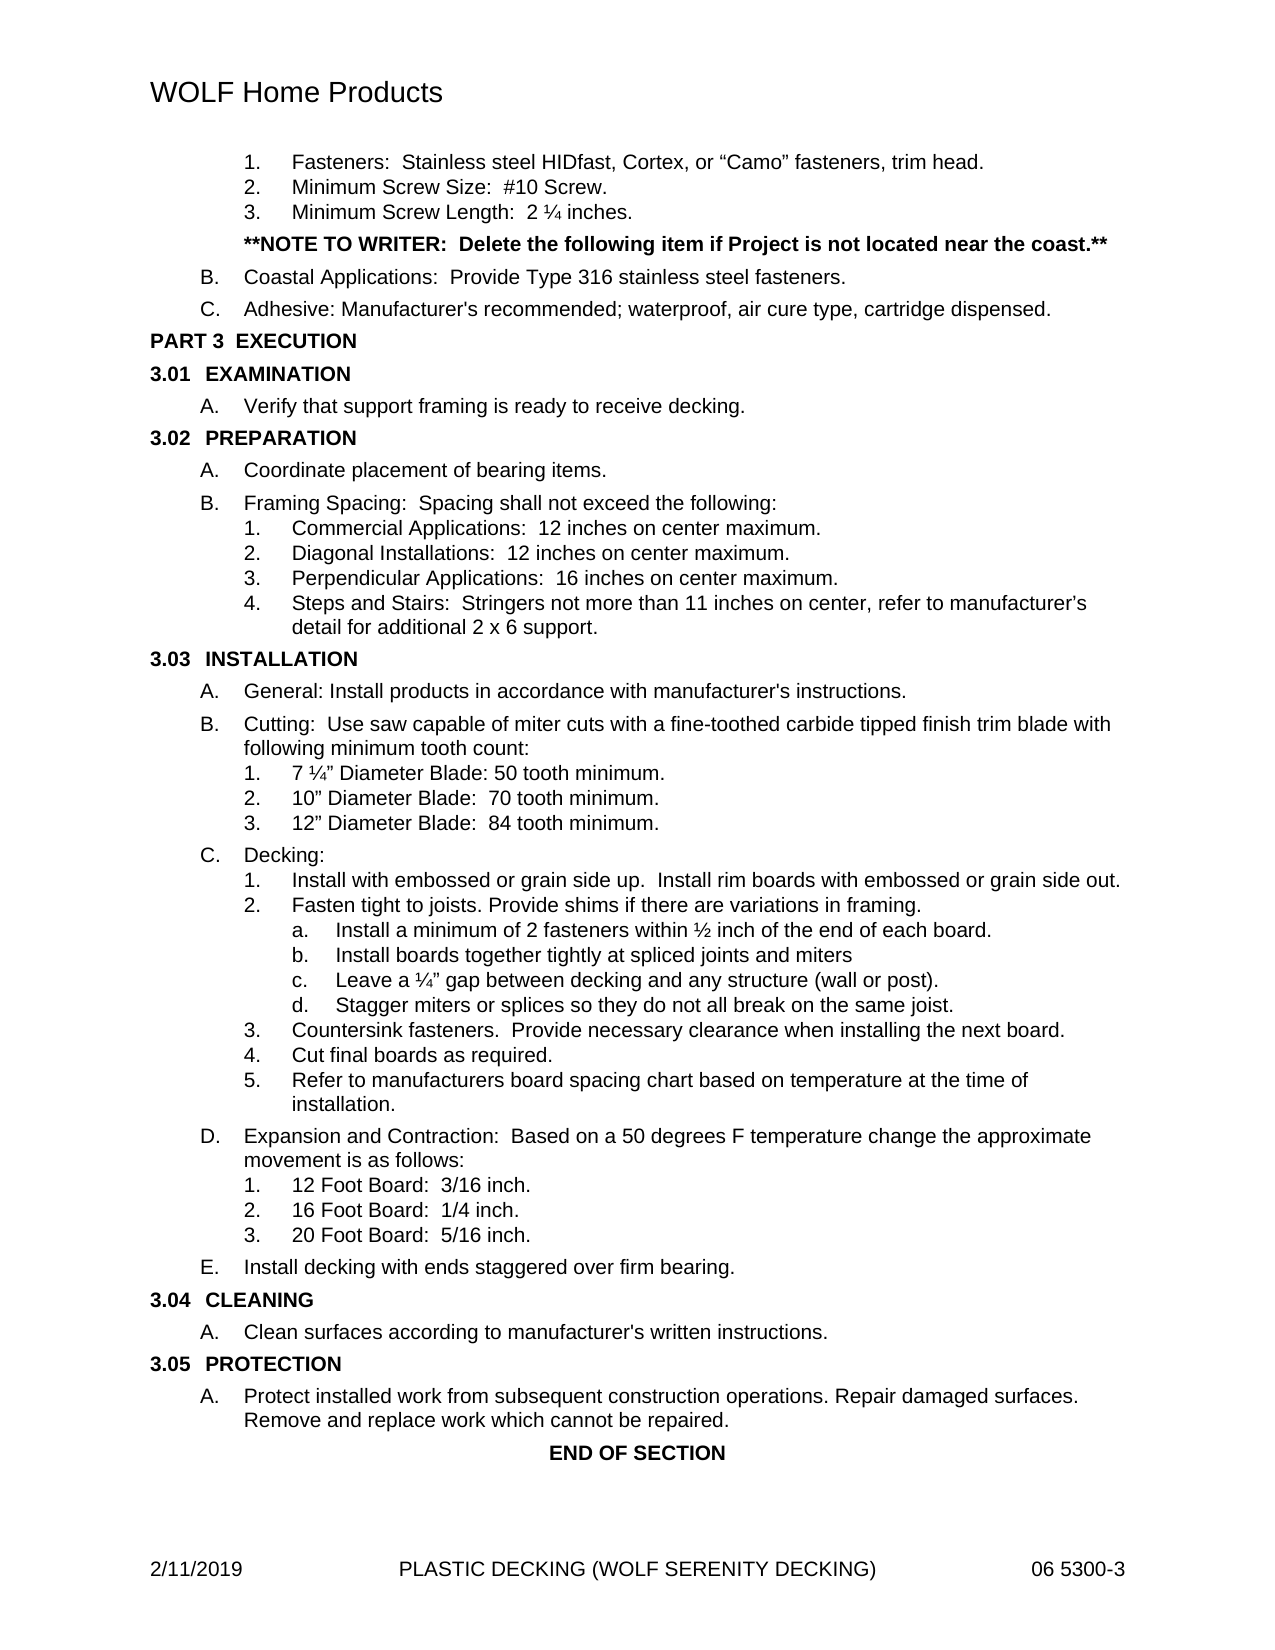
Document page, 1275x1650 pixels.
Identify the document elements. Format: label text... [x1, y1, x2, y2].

text 3.02 PREPARATION [150, 426, 1125, 450]
text 4. Cut final boards as required. [244, 1043, 1125, 1067]
text 2. Minimum Screw Size: #10 Screw. [244, 175, 1125, 199]
text 2. 16 Foot Board: 1/4 inch. [244, 1198, 1125, 1222]
text 3. Perpendicular Applications: 16 inches on center maximum. [244, 566, 1125, 589]
text d. Stagger miters or splices so they do not all break on the same joist. [292, 993, 1125, 1017]
text E. Install decking with ends staggered over firm bearing. [200, 1255, 1125, 1279]
text 1. 12 Foot Board: 3/16 inch. [244, 1173, 1125, 1197]
text A. Clean surfaces according to manufacturer's written instructions. [200, 1320, 1125, 1344]
text 3.03 INSTALLATION [150, 647, 1125, 671]
text a. Install a minimum of 2 fasteners within ½ inch of the end of each board. [292, 918, 1125, 942]
text C. Decking: [200, 843, 1125, 867]
text 2. 10” Diameter Blade: 70 tooth minimum. [244, 785, 1125, 809]
text A. Coordinate placement of bearing items. [200, 458, 1125, 482]
text 3. 20 Foot Board: 5/16 inch. [244, 1223, 1125, 1247]
text C. Adhesive: Manufacturer's recommended; waterproof, air cure type, cartridge dispensed. [200, 297, 1125, 321]
text 3. 12” Diameter Blade: 84 tooth minimum. [244, 810, 1125, 834]
text 3.05 PROTECTION [150, 1352, 1125, 1376]
text D. Expansion and Contraction: Based on a 50 degrees F temperature change the approximate movement is as follows: [200, 1124, 1125, 1172]
text 3.01 EXAMINATION [150, 361, 1125, 385]
text b. Install boards together tightly at spliced joints and miters [292, 943, 1125, 967]
text **NOTE TO WRITER: Delete the following item if Project is not located near the coast.** [200, 232, 1125, 256]
text 3. Countersink fasteners. Provide necessary clearance when installing the next board. [244, 1018, 1125, 1042]
text 1. Fasteners: Stainless steel HIDfast, Cortex, or “Camo” fasteners, trim head. [244, 150, 1125, 174]
text 2. Diagonal Installations: 12 inches on center maximum. [244, 541, 1125, 564]
text B. Coastal Applications: Provide Type 316 stainless steel fasteners. [200, 264, 1125, 288]
text 3.04 CLEANING [150, 1287, 1125, 1311]
text END OF SECTION [150, 1441, 1125, 1464]
text PART 3 EXECUTION [150, 329, 1125, 353]
text 4. Steps and Stairs: Stringers not more than 11 inches on center, refer to manufacturer’s detail for additional 2 x 6 support. [244, 591, 1125, 638]
text 1. Install with embossed or grain side up. Install rim boards with embossed or grain side out. [244, 868, 1125, 892]
text 5. Refer to manufacturers board spacing chart based on temperature at the time of installation. [244, 1068, 1125, 1116]
text 3. Minimum Screw Length: 2 ¼ inches. [244, 200, 1125, 224]
text c. Leave a ¼” gap between decking and any structure (wall or post). [292, 968, 1125, 992]
text 2. Fasten tight to joists. Provide shims if there are variations in framing. [244, 893, 1125, 917]
text A. Protect installed work from subsequent construction operations. Repair damaged surfaces. Remove and replace work which cannot be repaired. [200, 1384, 1125, 1432]
text A. General: Install products in accordance with manufacturer's instructions. [200, 679, 1125, 703]
text A. Verify that support framing is ready to receive decking. [200, 394, 1125, 418]
text 1. Commercial Applications: 12 inches on center maximum. [244, 516, 1125, 539]
text B. Cutting: Use saw capable of miter cuts with a fine-toothed carbide tipped finish trim blade with following minimum tooth count: [200, 711, 1125, 759]
text 1. 7 ¼” Diameter Blade: 50 tooth minimum. [244, 760, 1125, 784]
text B. Framing Spacing: Spacing shall not exceed the following: [200, 491, 1125, 514]
